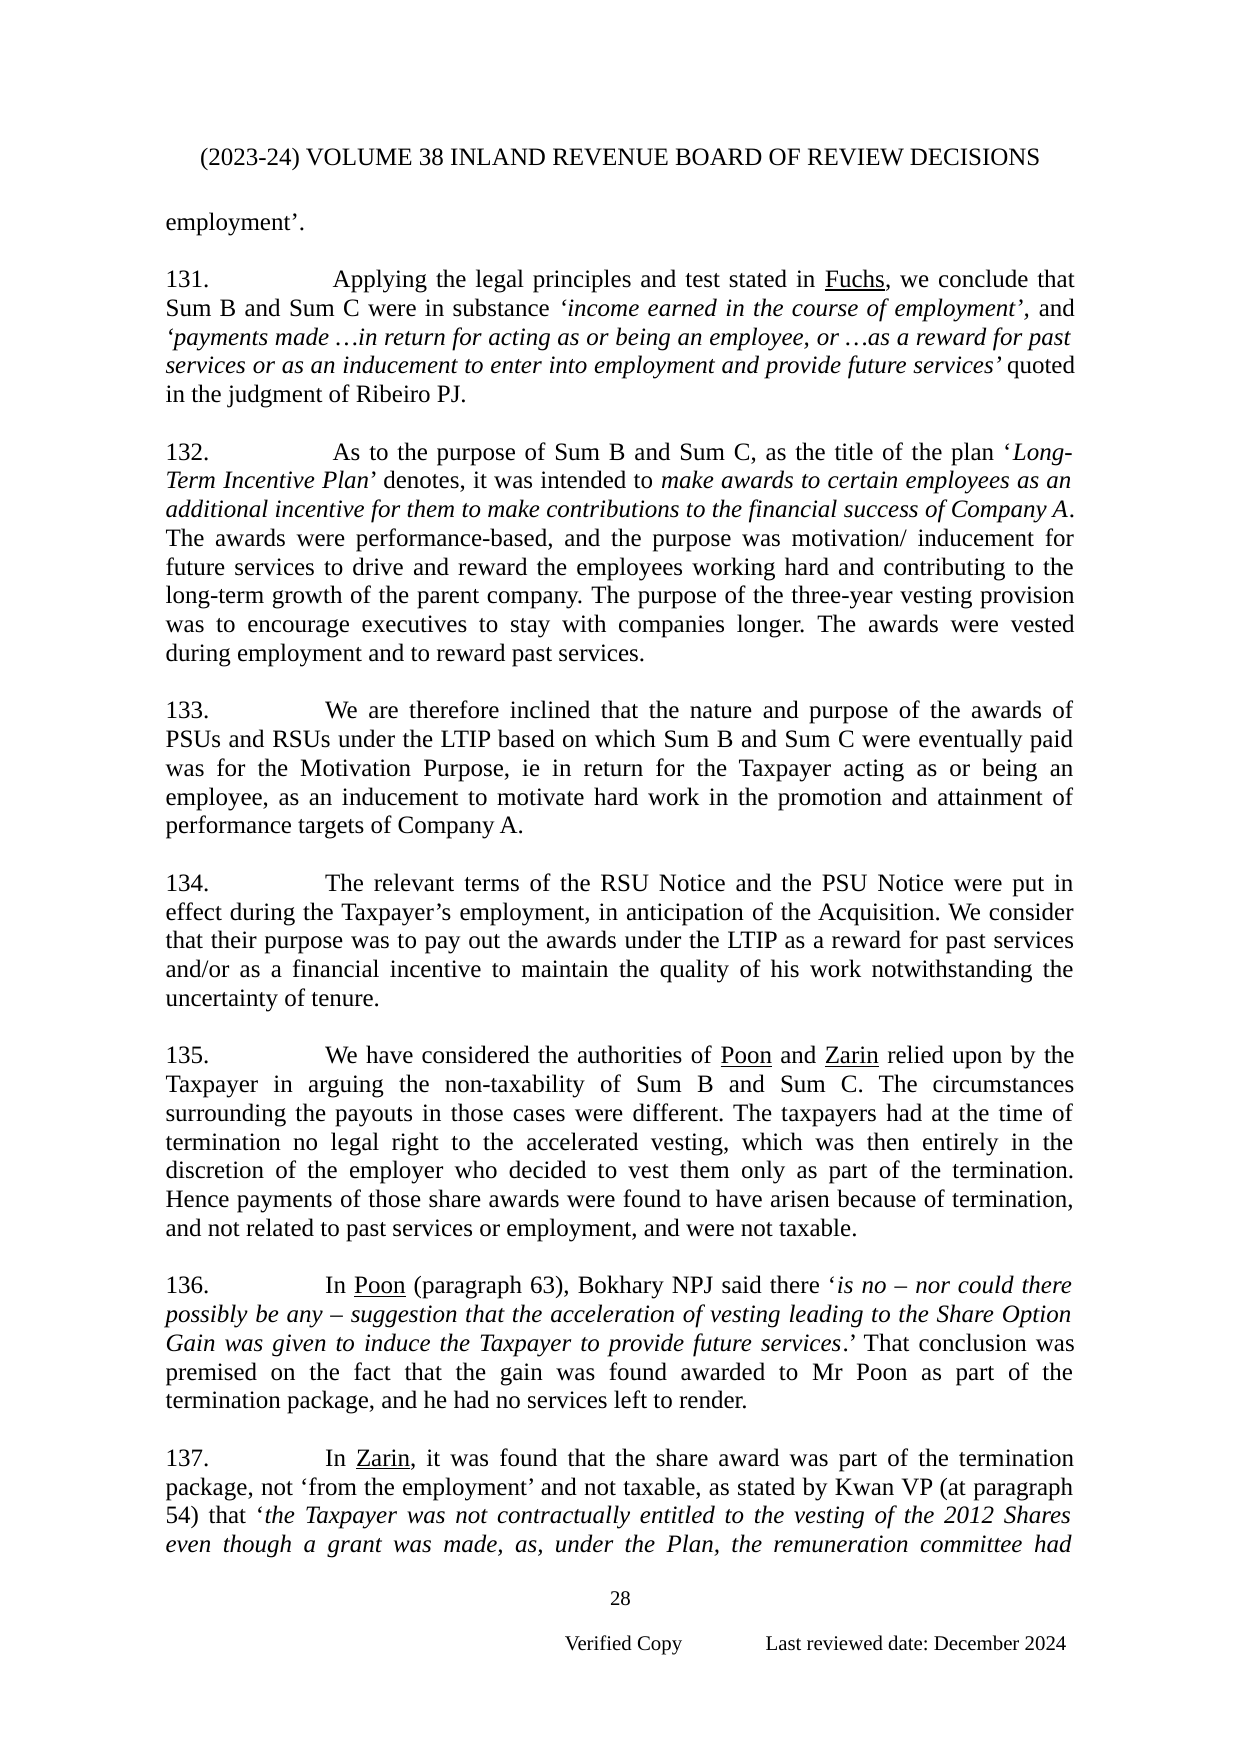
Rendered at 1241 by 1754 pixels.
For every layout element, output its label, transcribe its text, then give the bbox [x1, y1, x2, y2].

list Applying the legal principles and test stated in Fuchs, we conclude that Sum B and Sum C were in substance ‘income earned in the course of employment’, and ‘payments made …in return for acting as or being an employee, or …as a reward for past services or as an inducement to enter into employment and provide future services’ quoted in the judgment of Ribeiro PJ. [165, 264, 1075, 408]
list We have considered the authorities of Poon and Zarin relied upon by the Taxpayer in arguing the non-taxability of Sum B and Sum C. The circumstances surrounding the payouts in those cases were different. The taxpayers had at the time of termination no legal right to the accelerated vesting, which was then entirely in the discretion of the employer who decided to vest them only as part of the termination. Hence payments of those share awards were found to have arisen because of termination, and not related to past services or employment, and were not taxable. [165, 1041, 1075, 1242]
list In Poon (paragraph 63), Bokhary NPJ said there ‘is no – nor could there possibly be any – suggestion that the acceleration of vesting leading to the Share Option Gain was given to induce the Taxpayer to provide future services.’ That conclusion was premised on the fact that the gain was found awarded to Mr Poon as part of the termination package, and he had no services left to render. [165, 1271, 1075, 1414]
list We are therefore inclined that the nature and purpose of the awards of PSUs and RSUs under the LTIP based on which Sum B and Sum C were eventually paid was for the Motivation Purpose, ie in return for the Taxpayer acting as or being an employee, as an inducement to motivate hard work in the promotion and attainment of performance targets of Company A. [165, 696, 1075, 839]
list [165, 207, 1075, 236]
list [165, 1443, 1075, 1558]
list As to the purpose of Sum B and Sum C, as the title of the plan ‘Long-Term Incentive Plan’ denotes, it was intended to make awards to certain employees as an additional incentive for them to make contributions to the financial success of Company A. The awards were performance-based, and the purpose was motivation/ inducement for future services to drive and reward the employees working hard and contributing to the long-term growth of the parent company. The purpose of the three-year vesting provision was to encourage executives to stay with companies longer. The awards were vested during employment and to reward past services. [165, 437, 1075, 667]
list The relevant terms of the RSU Notice and the PSU Notice were put in effect during the Taxpayer’s employment, in anticipation of the Acquisition. We consider that their purpose was to pay out the awards under the LTIP as a reward for past services and/or as a financial incentive to maintain the quality of his work notwithstanding the uncertainty of tenure. [165, 868, 1075, 1012]
